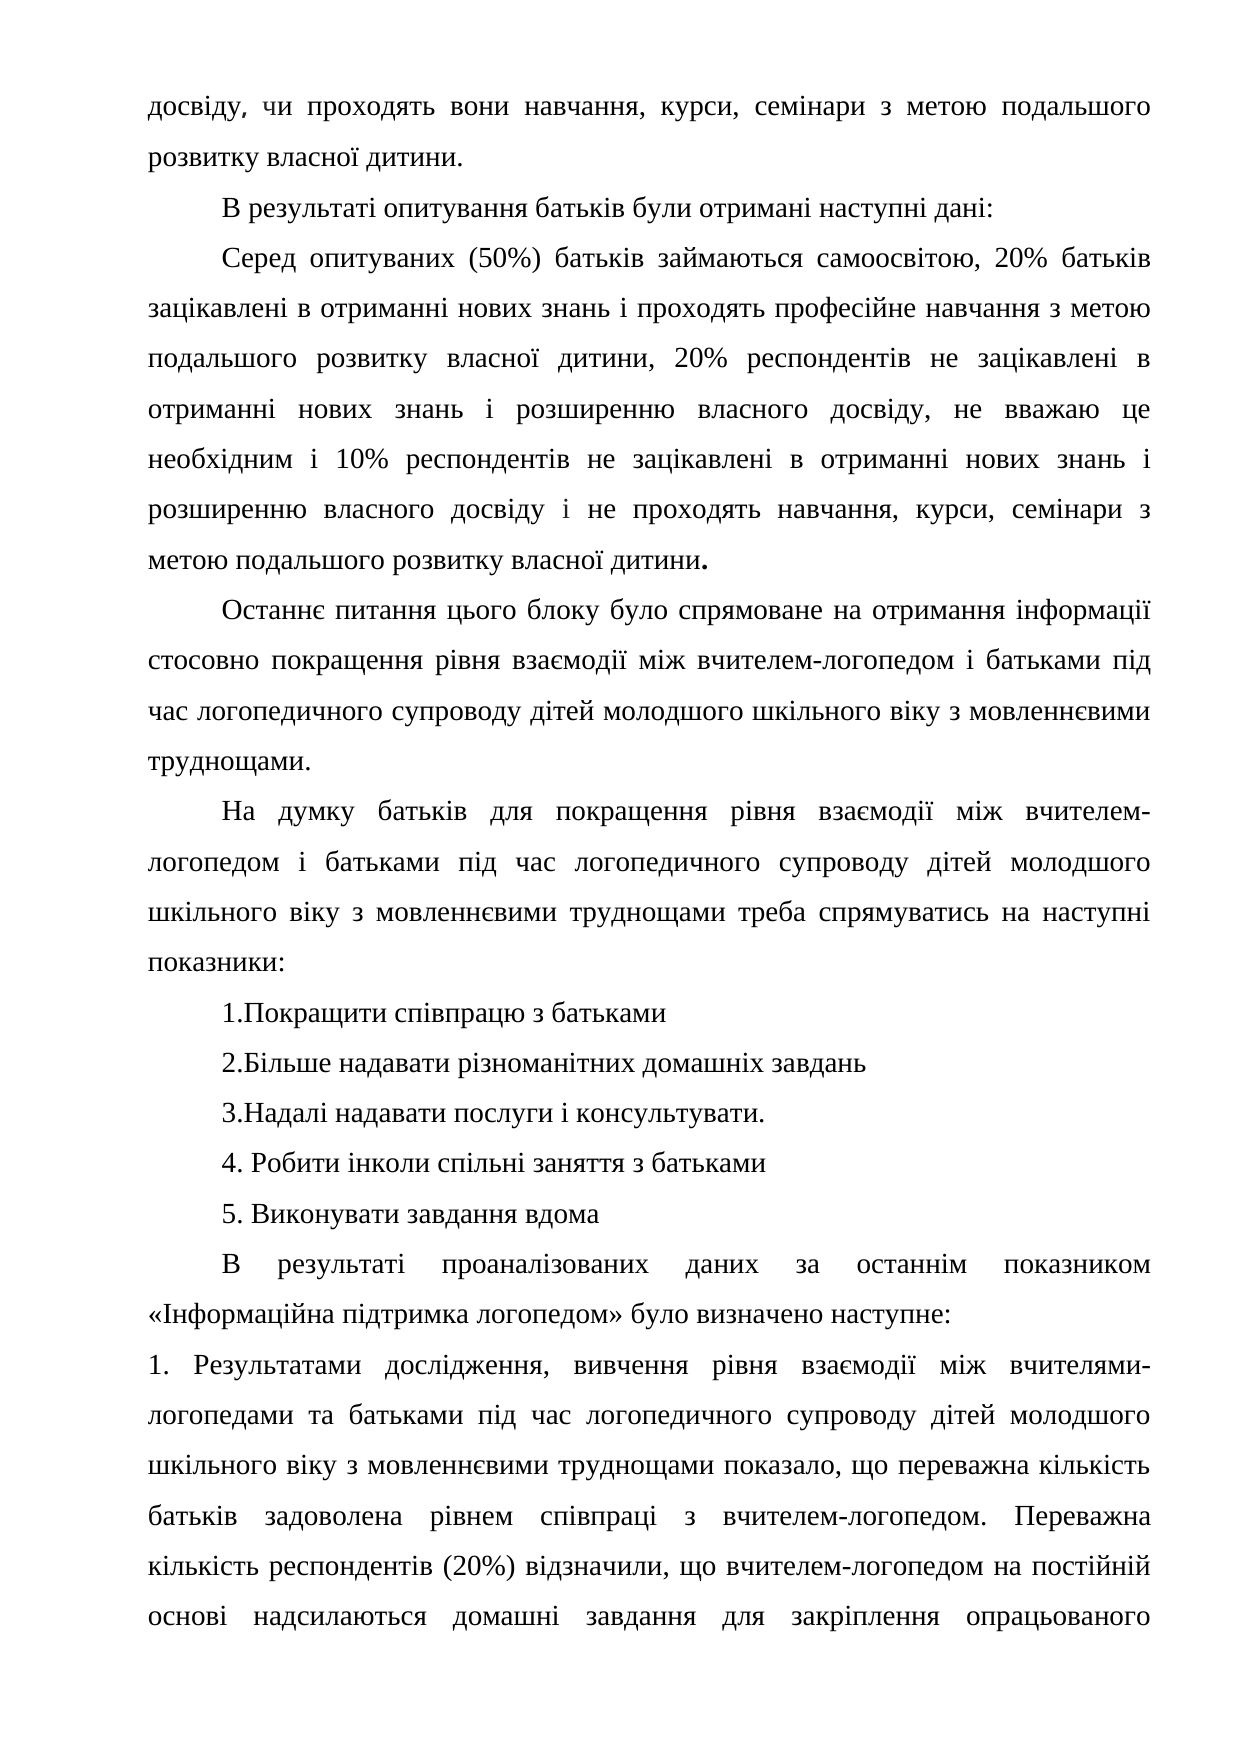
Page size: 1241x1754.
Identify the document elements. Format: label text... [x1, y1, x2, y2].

text Останнє питання цього блоку було спрямоване на отримання інформації стосовно покращення рівня взаємодії між вчителем-логопедом і батьками під час логопедичного супроводу дітей молодшого шкільного віку з мовленнєвими труднощами. [148, 592, 1152, 777]
text В результаті проаналізованих даних за останнім показником «Інформаційна підтримка логопедом» було визначено наступне: [148, 1246, 1152, 1330]
text 3.Надалі надавати послуги і консультувати. [148, 1095, 1152, 1129]
text В результаті опитування батьків були отримані наступні дані: [148, 190, 1152, 223]
text Серед опитуваних (50%) батьків займаються самоосвітою, 20% батьків зацікавлені в отриманні нових знань і проходять професійне навчання з метою подальшого розвитку власної дитини, 20% респондентів не зацікавлені в отриманні нових знань і розширенню власного досвіду, не вважаю це необхідним і 10% респондентів не зацікавлені в отриманні нових знань і розширенню власного досвіду і не проходять навчання, курси, семінари з метою подальшого розвитку власної дитини. [148, 240, 1152, 575]
text 4. Робити інколи спільні заняття з батьками [148, 1146, 1152, 1179]
text 1.Покращити співпрацю з батьками [148, 995, 1152, 1028]
text На думку батьків для покращення рівня взаємодії між вчителем-логопедом і батьками під час логопедичного супроводу дітей молодшого шкільного віку з мовленнєвими труднощами треба спрямуватись на наступні показники: [148, 793, 1152, 978]
text 2.Більше надавати різноманітних домашніх завдань [148, 1045, 1152, 1078]
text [148, 1347, 1152, 1632]
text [148, 88, 1152, 173]
text 5. Виконувати завдання вдома [148, 1196, 1152, 1229]
